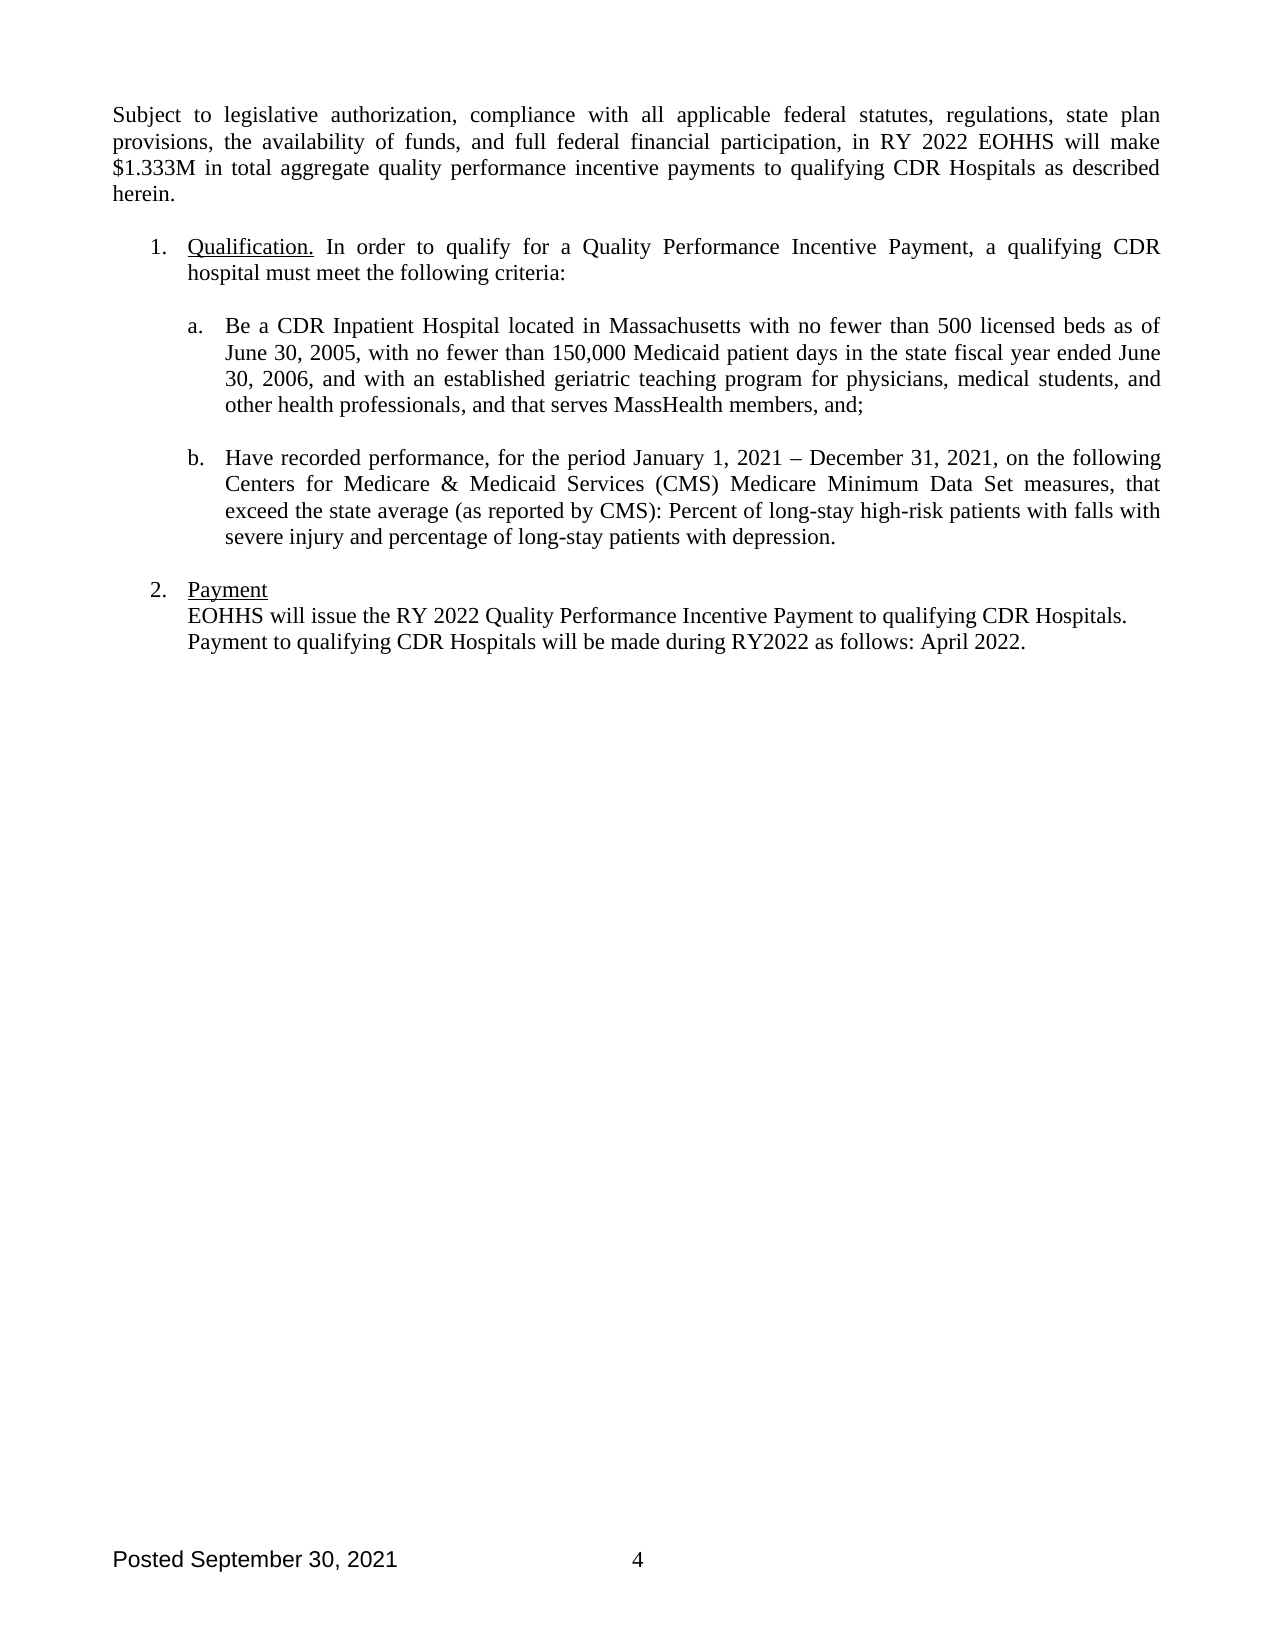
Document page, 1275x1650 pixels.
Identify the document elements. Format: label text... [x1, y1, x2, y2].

list Payment [150, 576, 1162, 602]
list Qualification. In order to qualify for a Quality Performance Incentive Payment, a qualifying CDR hospital must meet the following criteria: [150, 233, 1162, 286]
list EOHHS will issue the RY 2022 Quality Performance Incentive Payment to qualifying CDR Hospitals. Payment to qualifying CDR Hospitals will be made during RY2022 as follows: April 2022. [187, 602, 1162, 655]
list Be a CDR Inpatient Hospital located in Massachusetts with no fewer than 500 licensed beds as of June 30, 2005, with no fewer than 150,000 Medicaid patient days in the state fiscal year ended June 30, 2006, and with an established geriatric teaching program for physicians, medical students, and other health professionals, and that serves MassHealth members, and; [187, 312, 1162, 418]
text Subject to legislative authorization, compliance with all applicable federal statutes, regulations, state plan provisions, the availability of funds, and full federal financial participation, in RY 2022 EOHHS will make $1.333M in total aggregate quality performance incentive payments to qualifying CDR Hospitals as described herein. [112, 101, 1162, 207]
text b. Have recorded performance, for the period January 1, 2021 – December 31, 2021, on the following Centers for Medicare & Medicaid Services (CMS) Medicare Minimum Data Set measures, that exceed the state average (as reported by CMS): Percent of long-stay high-risk patients with falls with severe injury and percentage of long-stay patients with depression. [187, 444, 1162, 549]
